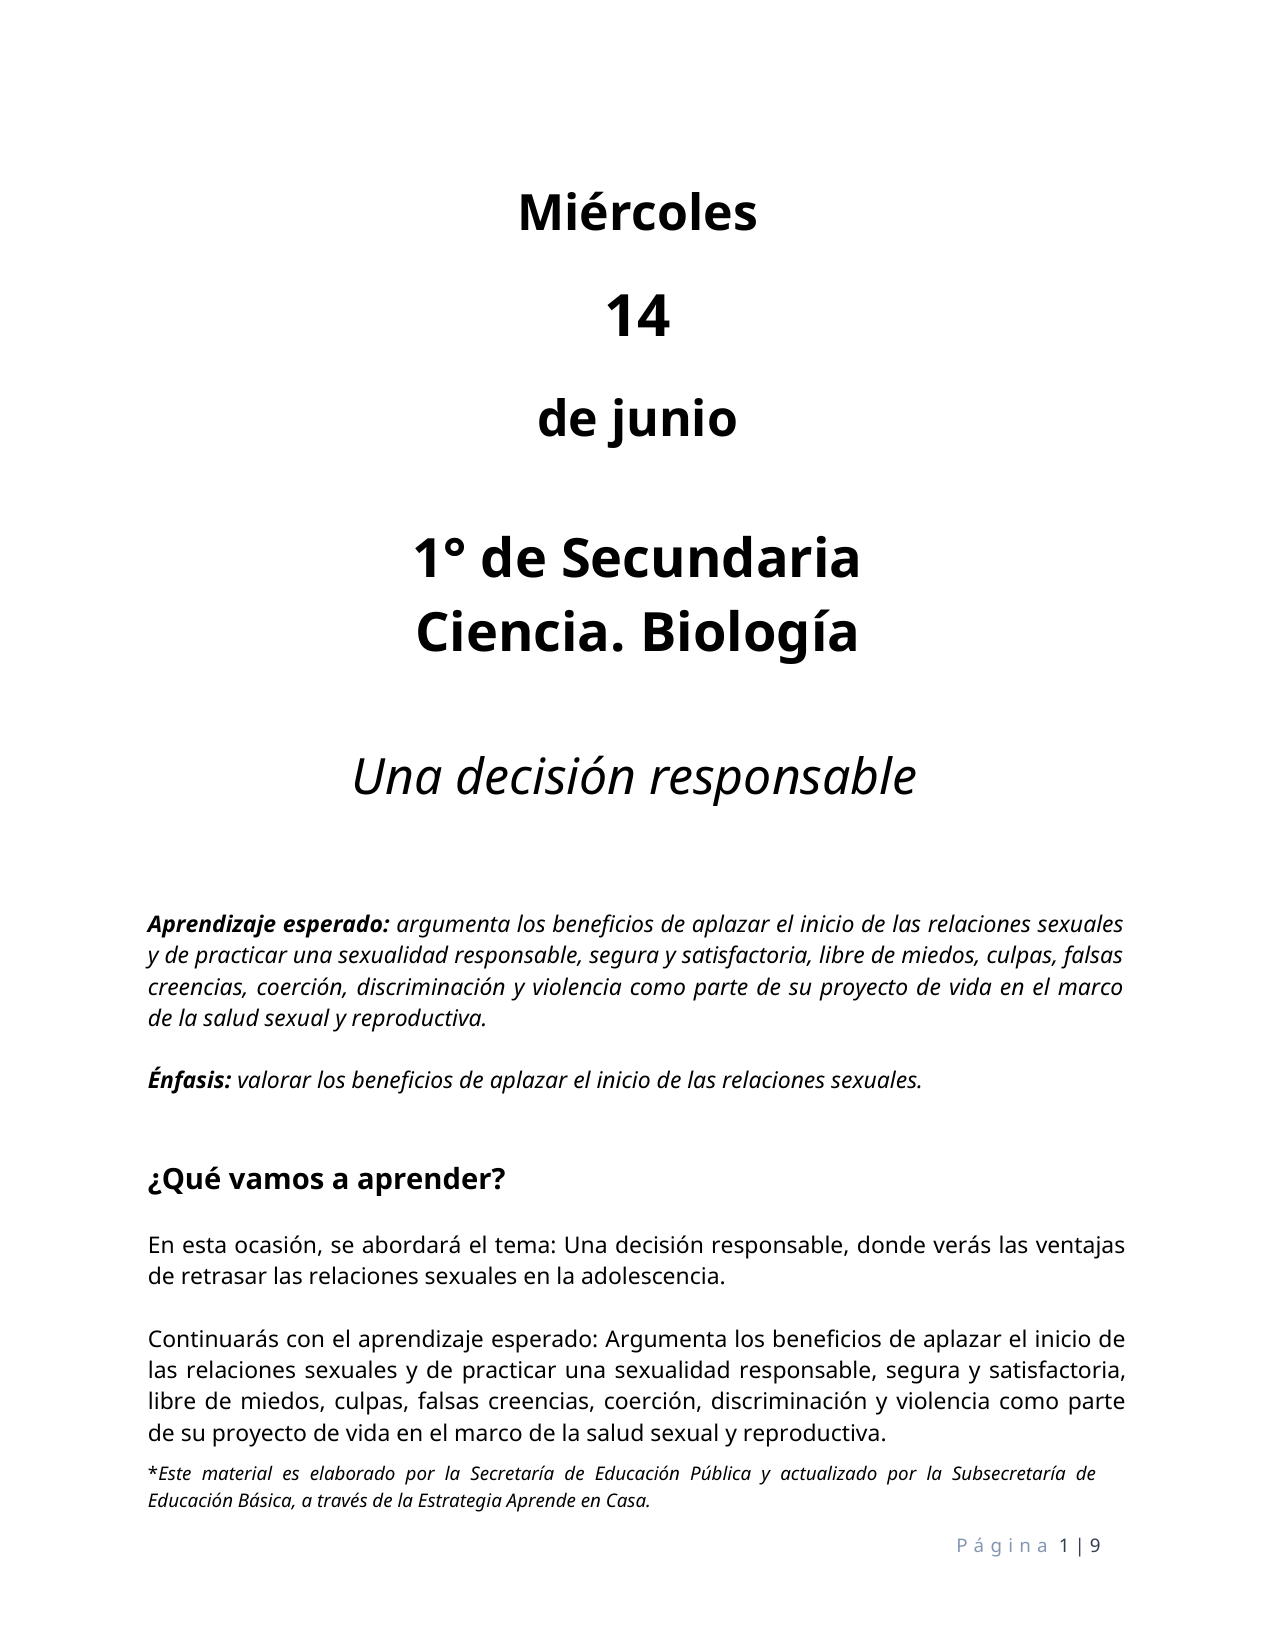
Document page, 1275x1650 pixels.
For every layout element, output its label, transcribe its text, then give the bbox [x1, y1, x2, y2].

text Ciencia. Biología [148, 593, 1127, 667]
text de junio [148, 383, 1127, 451]
text 1° de Secundaria [148, 519, 1127, 593]
text Miércoles [148, 177, 1127, 245]
text Aprendizaje esperado: argumenta los beneficios de aplazar el inicio de las relaciones sexuales y de practicar una sexualidad responsable, segura y satisfactoria, libre de miedos, culpas, falsas creencias, coerción, discriminación y violencia como parte de su proyecto de vida en el marco de la salud sexual y reproductiva. [148, 908, 1127, 1033]
text Una decisión responsable [148, 741, 1127, 809]
text ¿Qué vamos a aprender? [148, 1158, 1127, 1198]
text 14 [148, 274, 1127, 354]
text Énfasis: valorar los beneficios de aplazar el inicio de las relaciones sexuales. [148, 1064, 1127, 1096]
text En esta ocasión, se abordará el tema: Una decisión responsable, donde verás las ventajas de retrasar las relaciones sexuales en la adolescencia. [148, 1229, 1127, 1292]
text Continuarás con el aprendizaje esperado: Argumenta los beneficios de aplazar el inicio de las relaciones sexuales y de practicar una sexualidad responsable, segura y satisfactoria, libre de miedos, culpas, falsas creencias, coerción, discriminación y violencia como parte de su proyecto de vida en el marco de la salud sexual y reproductiva. [148, 1323, 1127, 1448]
